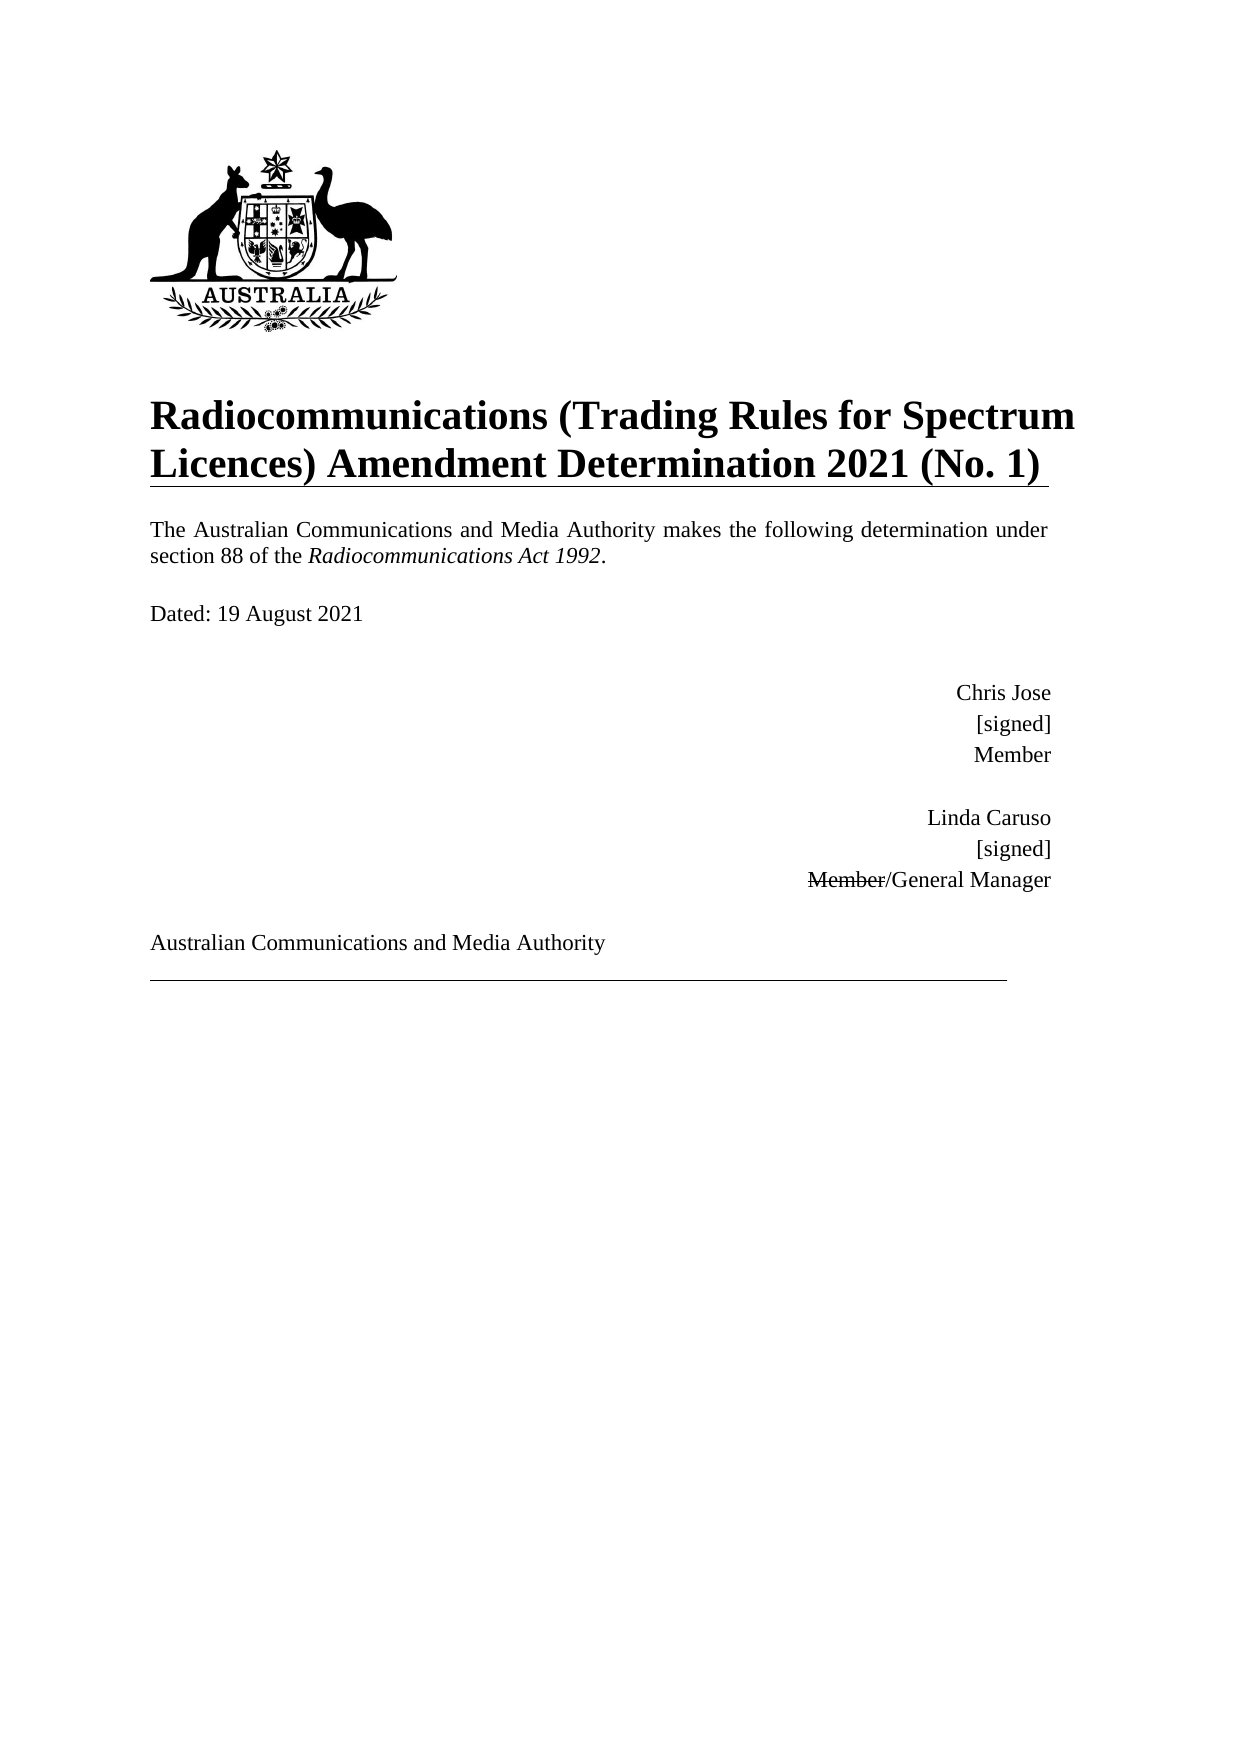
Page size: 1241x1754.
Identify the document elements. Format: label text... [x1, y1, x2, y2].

picture [150, 150, 397, 332]
text Chris Jose [150, 674, 1051, 705]
text Dated: 19 August 2021 [150, 600, 1049, 626]
text [signed] [150, 830, 1051, 861]
text [signed] [150, 705, 1051, 736]
text The Australian Communications and Media Authority makes the following determination under section 88 of the Radiocommunications Act 1992. [150, 513, 1049, 568]
text Member [150, 736, 1051, 768]
text Member/General Manager [150, 861, 1051, 893]
text Linda Caruso [150, 799, 1051, 830]
text Radiocommunications (Trading Rules for Spectrum Licences) Amendment Determination 2021 (No. 1) [150, 390, 1090, 486]
text Australian Communications and Media Authority [150, 924, 1007, 980]
